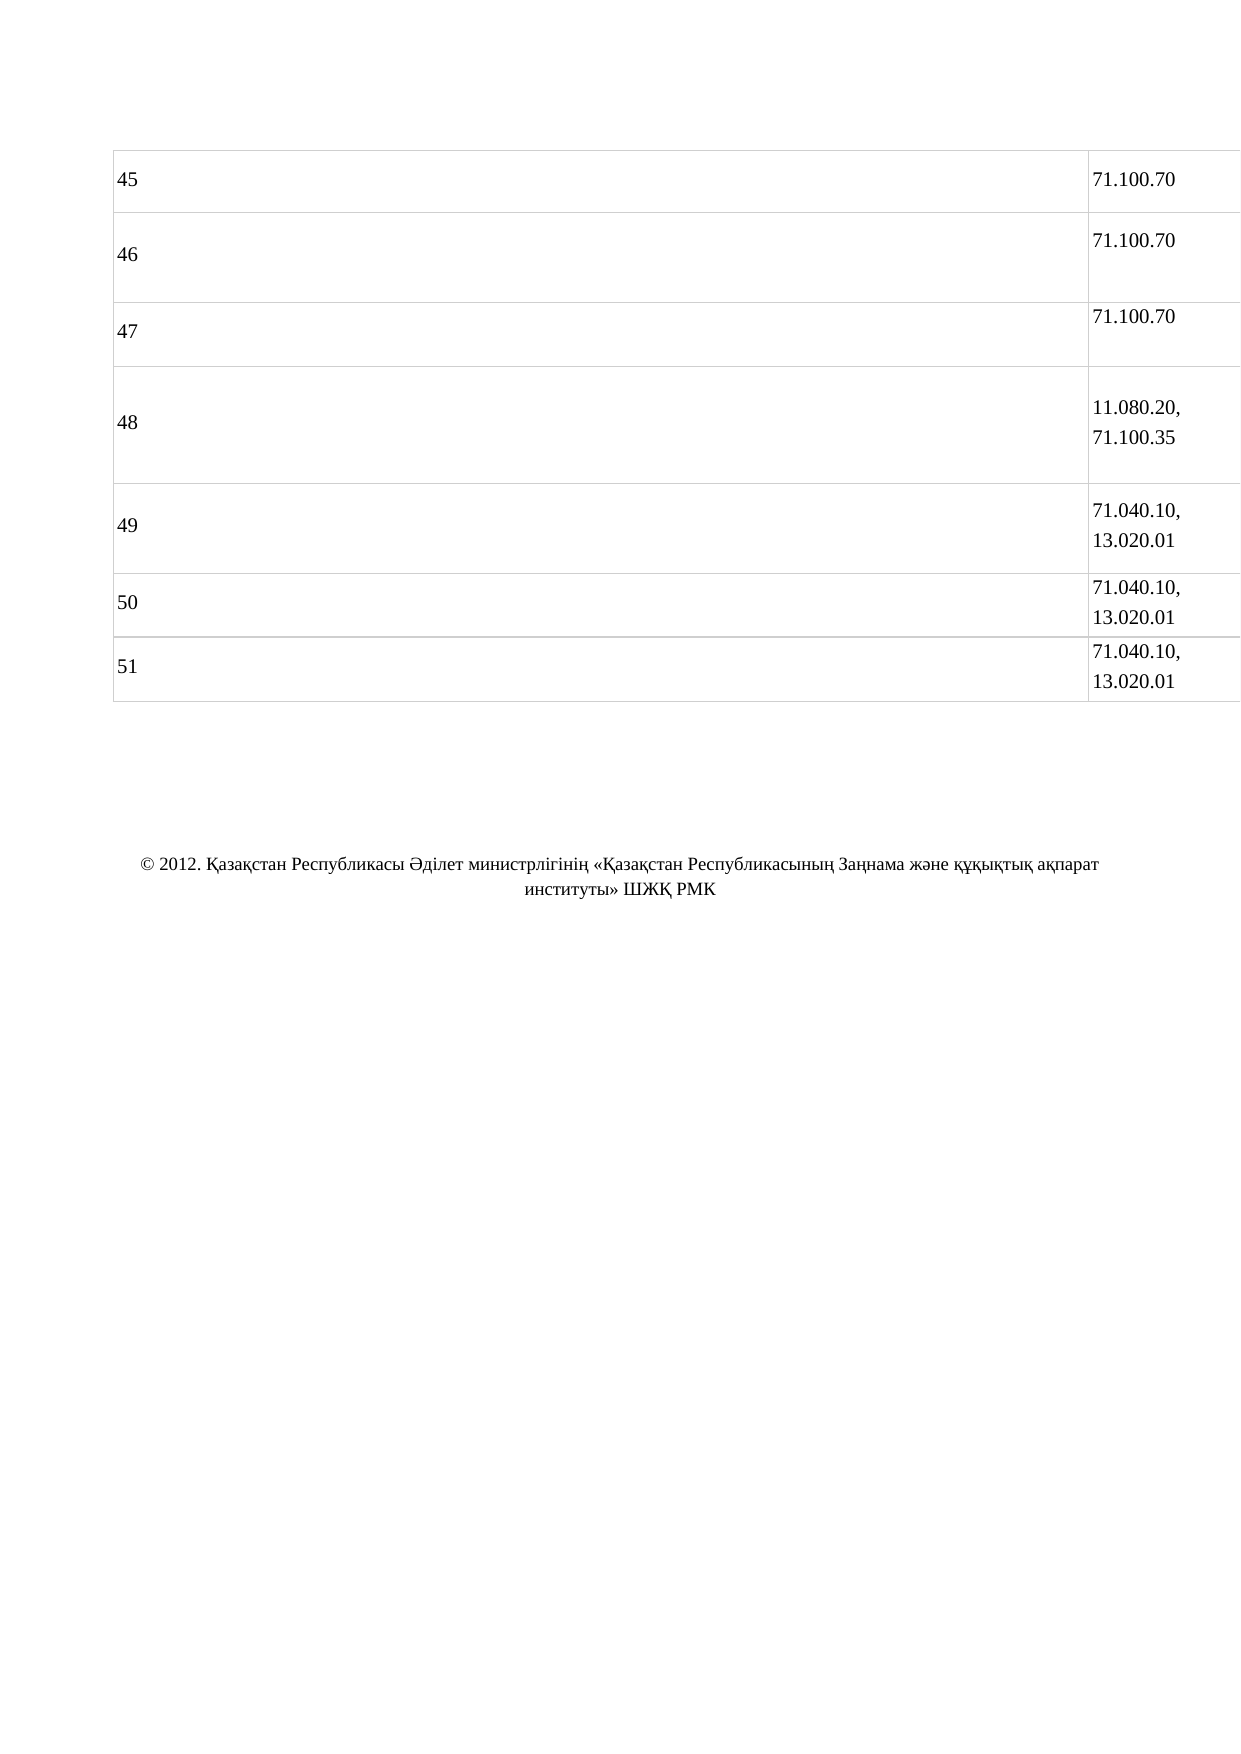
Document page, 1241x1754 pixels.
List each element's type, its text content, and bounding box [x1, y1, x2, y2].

table_cell 71.100.70 [1089, 213, 1240, 302]
table_cell 71.040.10, 13.020.01 [1089, 574, 1240, 636]
table_cell 71.040.10, 13.020.01 [1089, 638, 1240, 701]
table_cell 49 [114, 484, 1088, 572]
table_cell 71.100.70 [1089, 151, 1240, 212]
text © 2012. Қазақстан Республикасы Әділет министрлігінің «Қазақстан Республикасының Заңнама және құқықтық ақпарат институты» ШЖҚ РМК [112, 853, 1128, 899]
table_cell 48 [114, 367, 1088, 483]
table_cell 11.080.20, 71.100.35 [1089, 367, 1240, 483]
table_cell 50 [114, 574, 1088, 636]
table_cell 51 [114, 638, 1088, 701]
table_cell 46 [114, 213, 1088, 302]
table_cell 71.040.10, 13.020.01 [1089, 484, 1240, 572]
table_cell 45 [114, 151, 1088, 212]
table_cell 71.100.70 [1089, 303, 1240, 366]
table_cell 47 [114, 303, 1088, 366]
